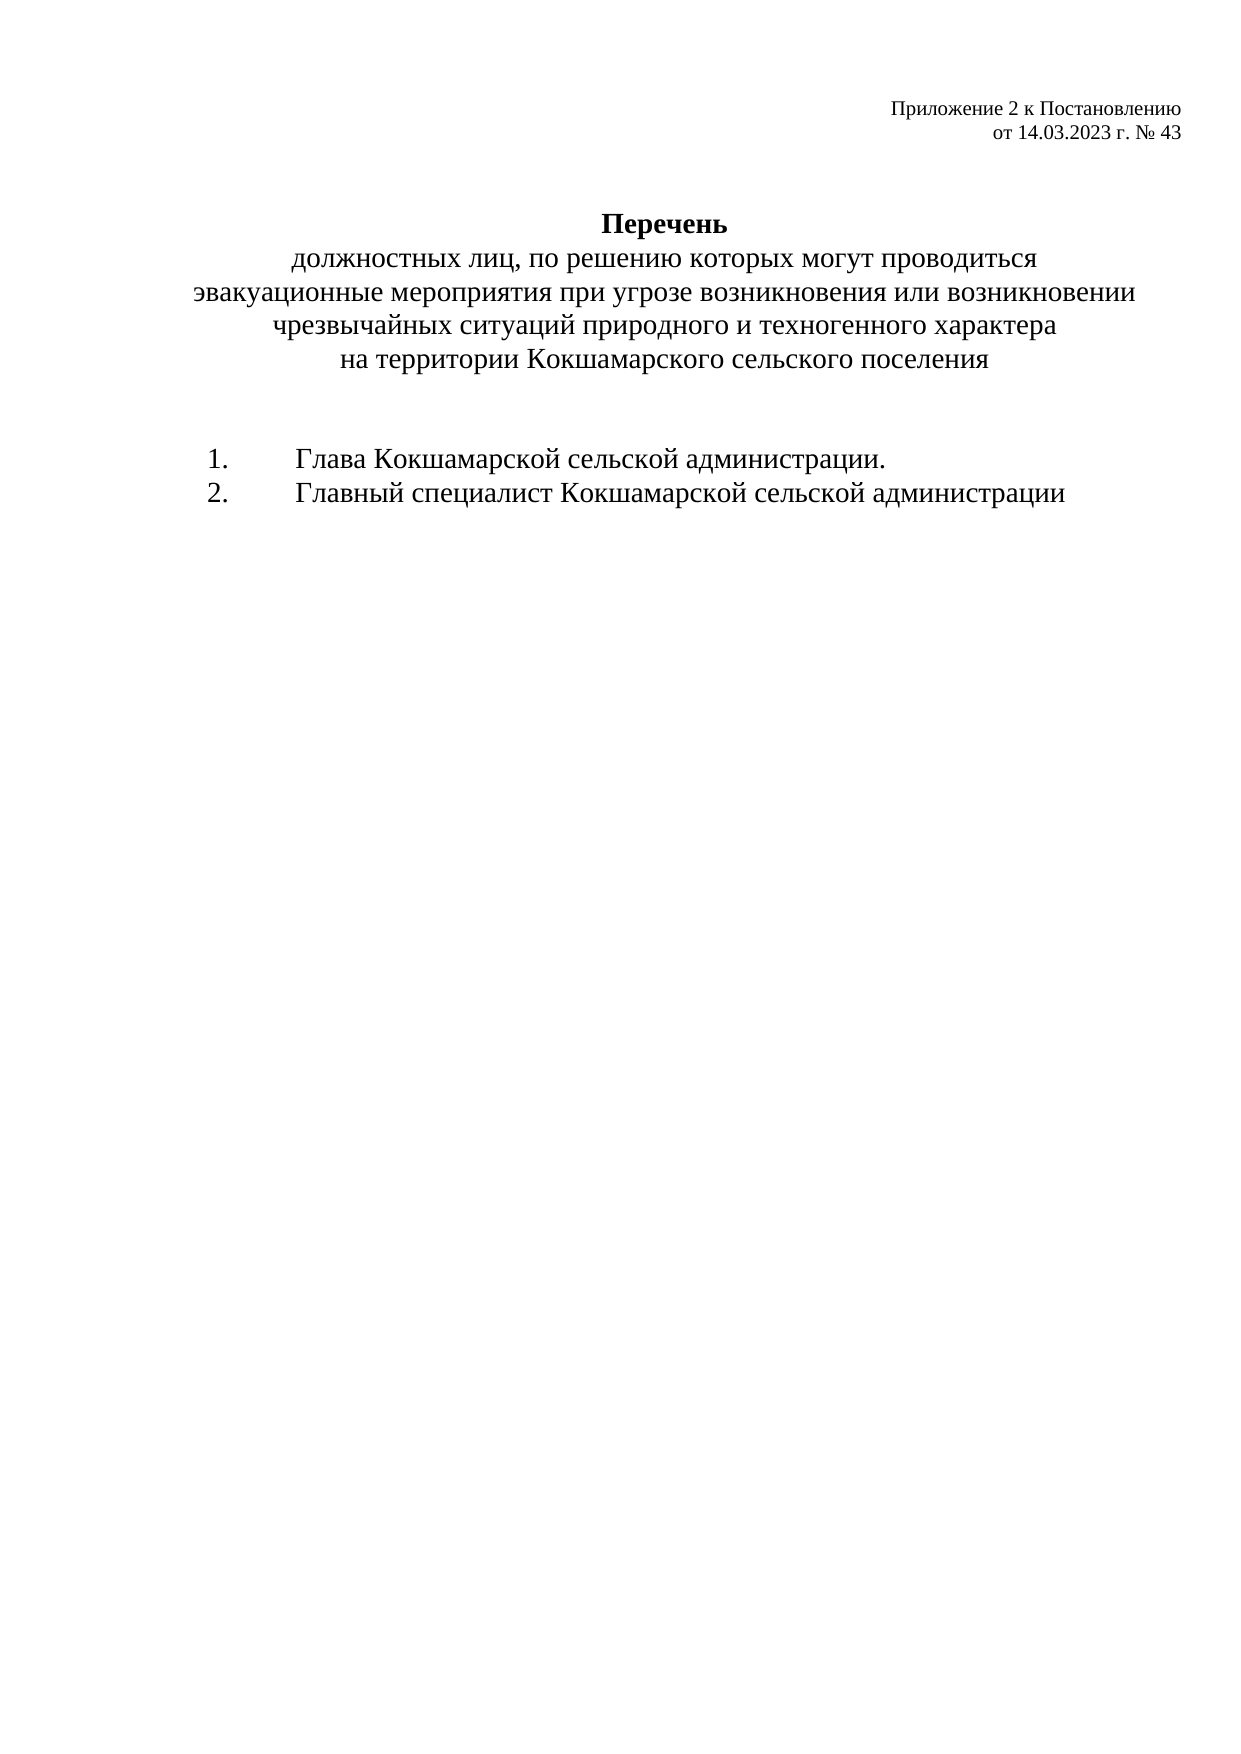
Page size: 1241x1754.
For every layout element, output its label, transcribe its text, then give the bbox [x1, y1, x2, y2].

text на территории Кокшамарского сельского поселения [148, 341, 1181, 374]
text Приложение 2 к Постановлению [664, 96, 1181, 120]
text эвакуационные мероприятия при угрозе возникновения или возникновении чрезвычайных ситуаций природного и техногенного характера [148, 274, 1181, 341]
text от 14.03.2023 г. № 43 [664, 120, 1181, 144]
text должностных лиц, по решению которых могут проводиться [148, 240, 1181, 274]
list Главный специалист Кокшамарской сельской администрации [148, 475, 1181, 508]
list Глава Кокшамарской сельской администрации. [148, 441, 1181, 475]
text Перечень [148, 207, 1181, 240]
